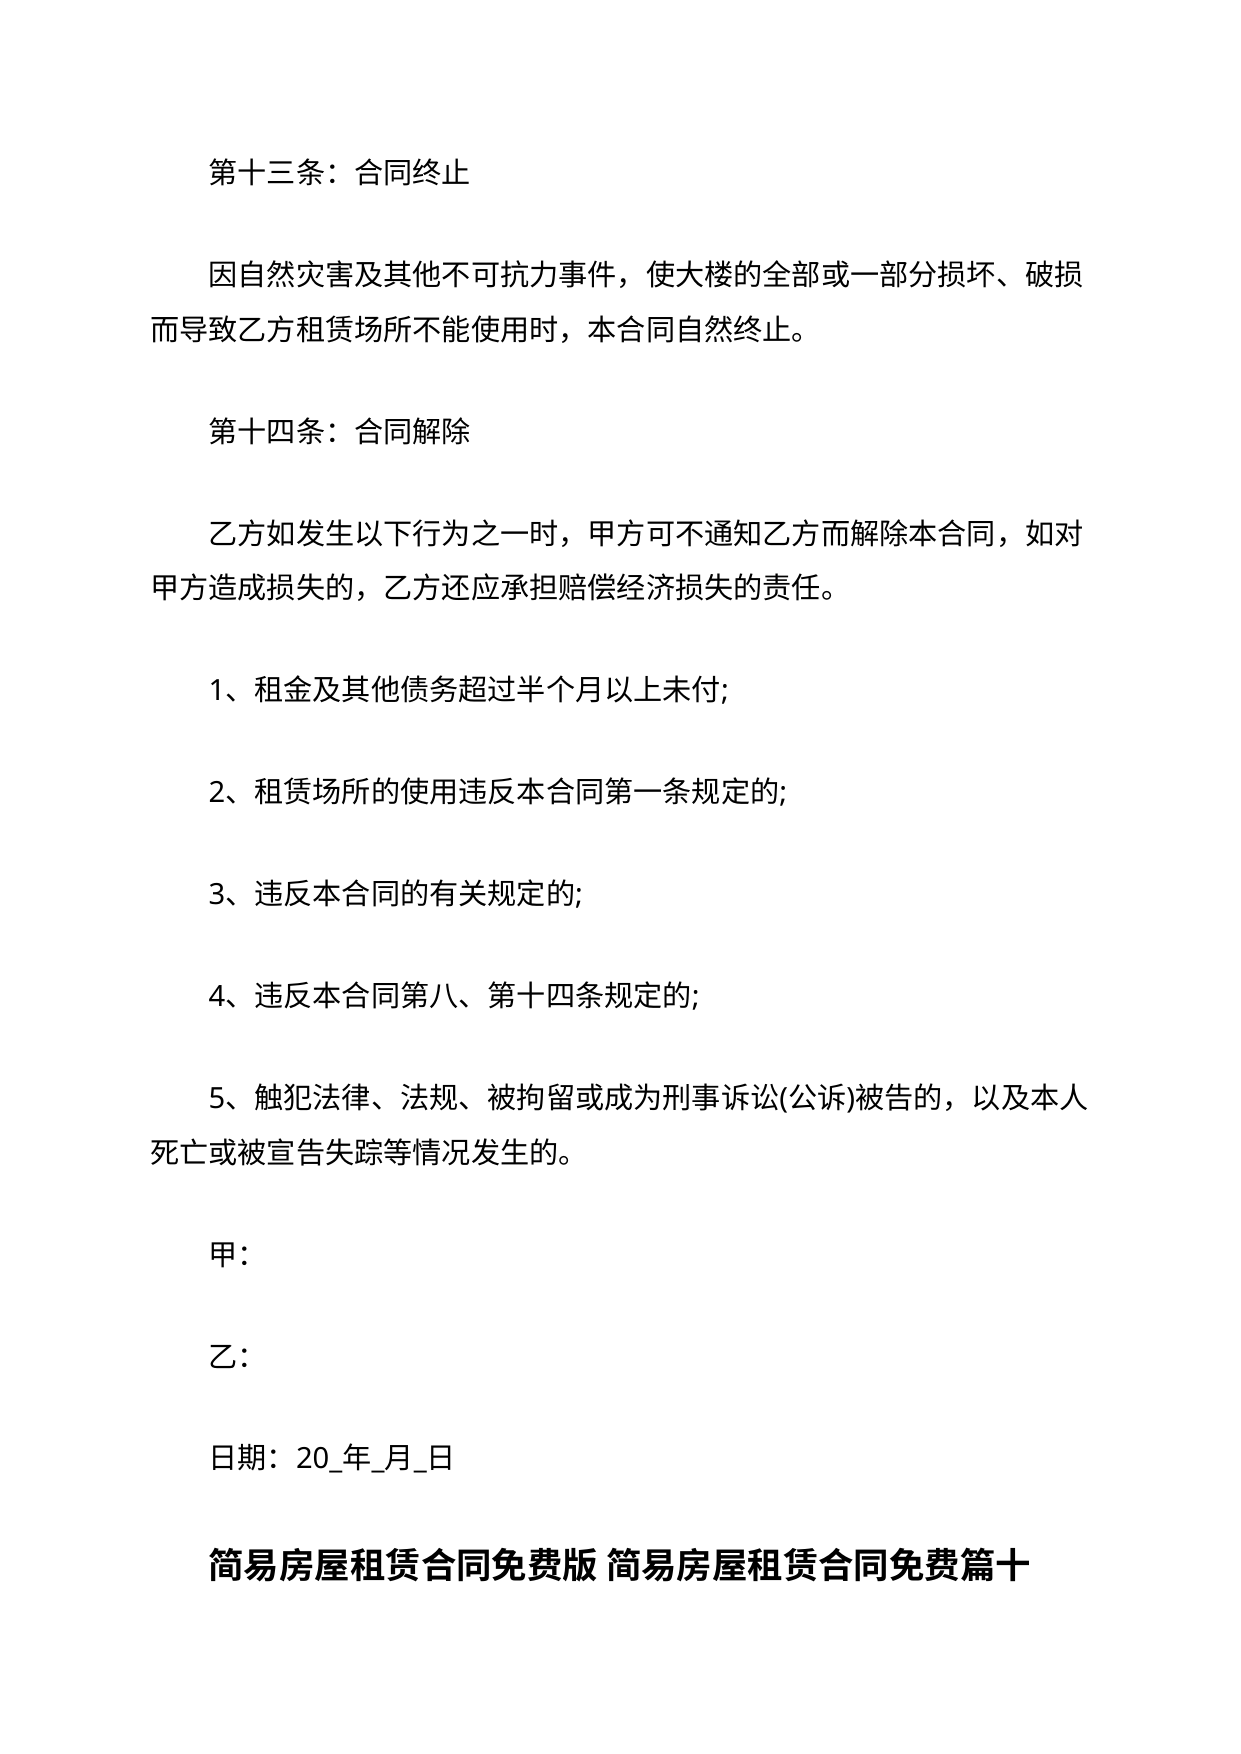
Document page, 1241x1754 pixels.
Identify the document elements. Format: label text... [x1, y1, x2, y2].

text 3、违反本合同的有关规定的; [150, 871, 1090, 913]
text 乙： [150, 1333, 1090, 1376]
text 甲： [150, 1232, 1090, 1274]
text 第十四条：合同解除 [150, 408, 1090, 451]
text 2、租赁场所的使用违反本合同第一条规定的; [150, 769, 1090, 811]
text 4、违反本合同第八、第十四条规定的; [150, 973, 1090, 1015]
text 简易房屋租赁合同免费版 简易房屋租赁合同免费篇十 [150, 1537, 1090, 1588]
text 5、触犯法律、法规、被拘留或成为刑事诉讼(公诉)被告的，以及本人死亡或被宣告失踪等情况发生的。 [150, 1075, 1090, 1172]
text 乙方如发生以下行为之一时，甲方可不通知乙方而解除本合同，如对甲方造成损失的，乙方还应承担赔偿经济损失的责任。 [150, 510, 1090, 607]
text 日期：20_年_月_日 [150, 1435, 1090, 1477]
text 1、租金及其他债务超过半个月以上未付; [150, 667, 1090, 709]
text 第十三条：合同终止 [150, 150, 1090, 192]
text 因自然灾害及其他不可抗力事件，使大楼的全部或一部分损坏、破损而导致乙方租赁场所不能使用时，本合同自然终止。 [150, 252, 1090, 349]
